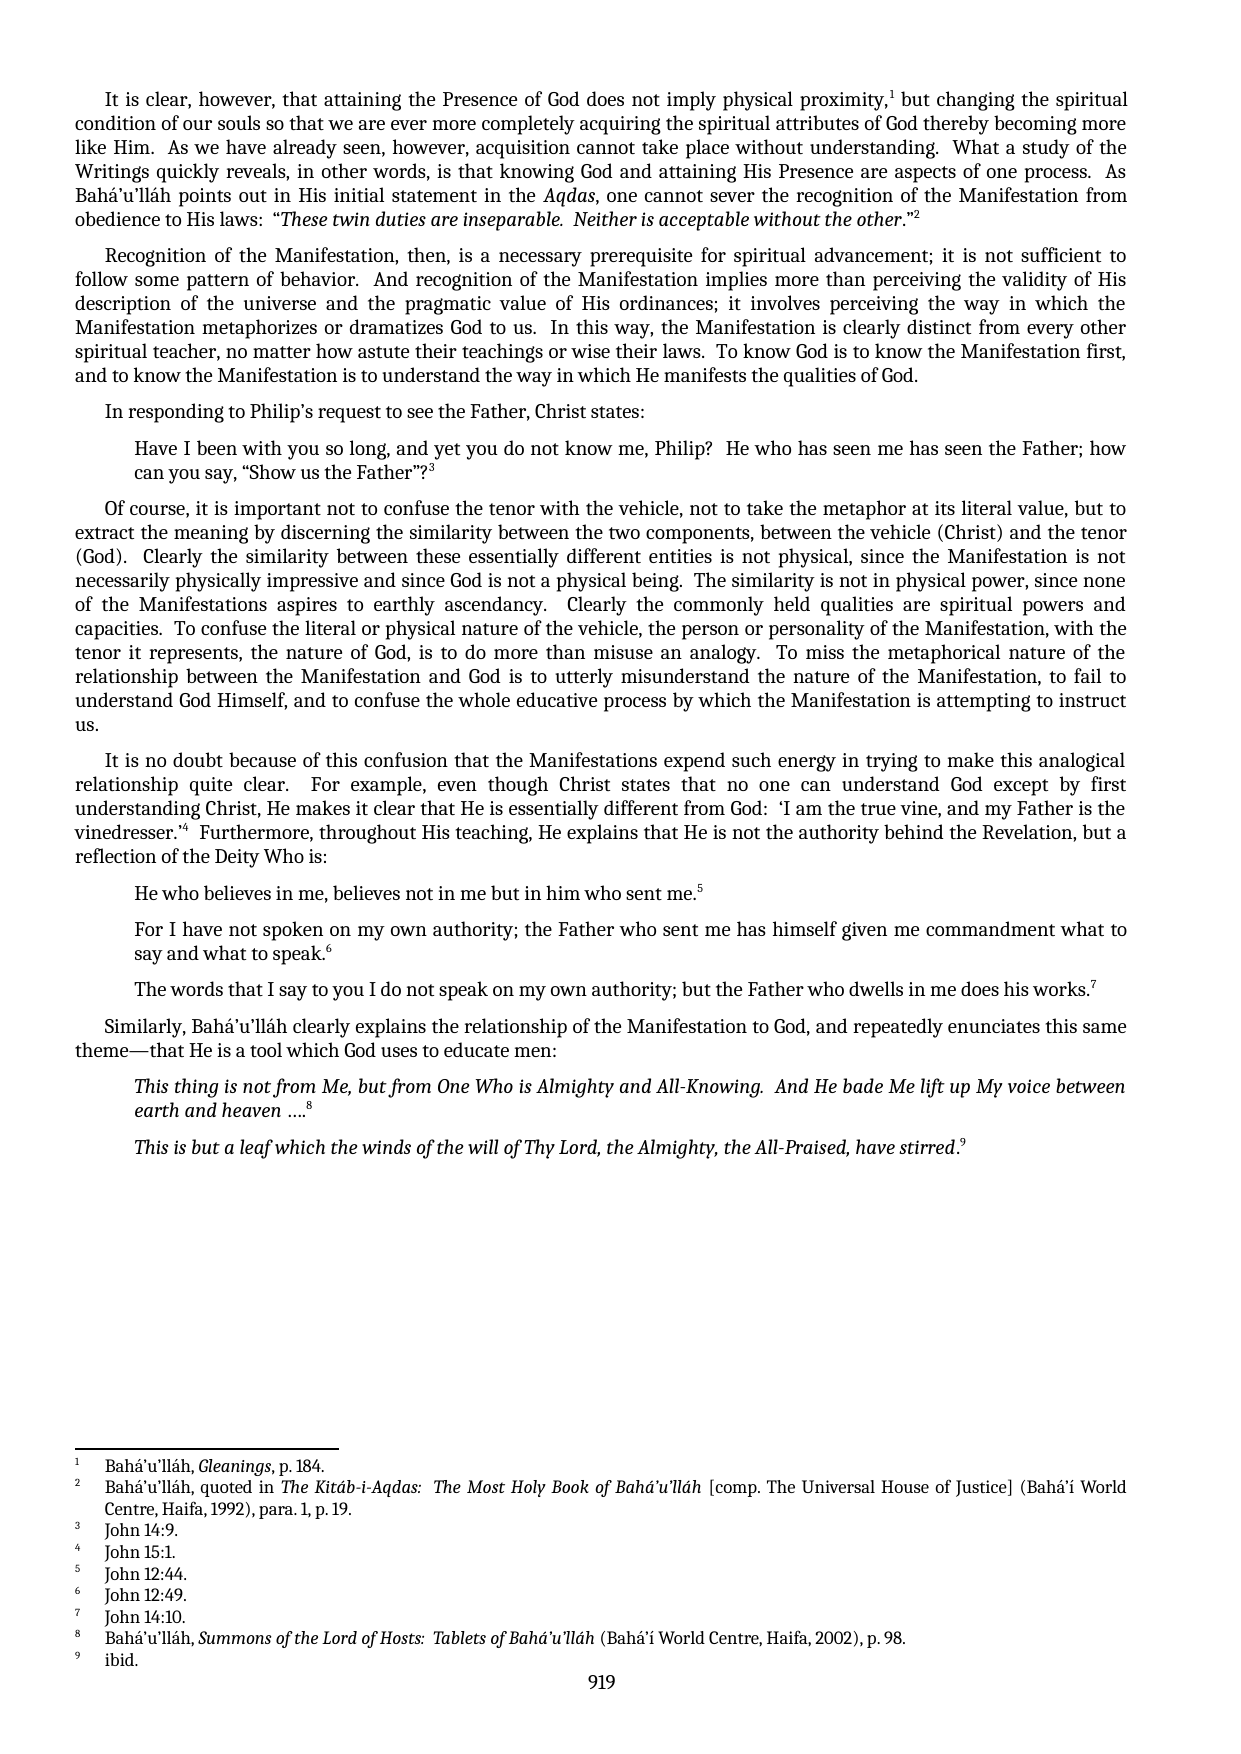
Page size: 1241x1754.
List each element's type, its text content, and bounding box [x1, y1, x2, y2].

text Have I been with you so long, and yet you do not know me, Philip? He who has seen me has seen the Father; how can you say, “Show us the Father”? [134, 436, 1128, 484]
text It is clear, however, that attaining the Presence of God does not imply physical proximity, but changing the spiritual condition of our souls so that we are ever more completely acquiring the spiritual attributes of God thereby becoming more like Him. As we have already seen, however, acquisition cannot take place without understanding. What a study of the Writings quickly reveals, in other words, is that knowing God and attaining His Presence are aspects of one process. As Bahá’u’lláh points out in His initial statement in the Aqdas, one cannot sever the recognition of the Manifestation from obedience to His laws: “These twin duties are inseparable. Neither is acceptable without the other.” [75, 87, 1128, 231]
text This thing is not from Me, but from One Who is Almighty and All-Knowing. And He bade Me lift up My voice between earth and heaven …. [134, 1075, 1128, 1123]
text He who believes in me, believes not in me but in him who sent me. [134, 881, 1128, 905]
text Recognition of the Manifestation, then, is a necessary prerequisite for spiritual advancement; it is not sufficient to follow some pattern of behavior. And recognition of the Manifestation implies more than perceiving the validity of His description of the universe and the pragmatic value of His ordinances; it involves perceiving the way in which the Manifestation metaphorizes or dramatizes God to us. In this way, the Manifestation is clearly distinct from every other spiritual teacher, no matter how astute their teachings or wise their laws. To know God is to know the Manifestation first, and to know the Manifestation is to understand the way in which He manifests the qualities of God. [75, 244, 1128, 387]
text Similarly, Bahá’u’lláh clearly explains the relationship of the Manifestation to God, and repeatedly enunciates this same theme—that He is a tool which God uses to educate men: [75, 1014, 1128, 1062]
text This is but a leaf which the winds of the will of Thy Lord, the Almighty, the All-Praised, have stirred. [134, 1135, 1128, 1159]
text In responding to Philip’s request to see the Father, Christ states: [75, 400, 1128, 424]
text Of course, it is important not to confuse the tenor with the vehicle, not to take the metaphor at its literal value, but to extract the meaning by discerning the similarity between the two components, between the vehicle (Christ) and the tenor (God). Clearly the similarity between these essentially different entities is not physical, since the Manifestation is not necessarily physically impressive and since God is not a physical being. The similarity is not in physical power, since none of the Manifestations aspires to earthly ascendancy. Clearly the commonly held qualities are spiritual powers and capacities. To confuse the literal or physical nature of the vehicle, the person or personality of the Manifestation, with the tenor it represents, the nature of God, is to do more than misuse an analogy. To miss the metaphorical nature of the relationship between the Manifestation and God is to utterly misunderstand the nature of the Manifestation, to fail to understand God Himself, and to confuse the whole educative process by which the Manifestation is attempting to instruct us. [75, 497, 1128, 736]
text The words that I say to you I do not speak on my own authority; but the Father who dwells in me does his works. [134, 978, 1128, 1002]
text It is no doubt because of this confusion that the Manifestations expend such energy in trying to make this analogical relationship quite clear. For example, even though Christ states that no one can understand God except by first understanding Christ, He makes it clear that He is essentially different from God: ‘I am the true vine, and my Father is the vinedresser.’ Furthermore, throughout His teaching, He explains that He is not the authority behind the Revelation, but a reflection of the Deity Who is: [75, 749, 1128, 869]
text For I have not spoken on my own authority; the Father who sent me has himself given me commandment what to say and what to speak. [134, 918, 1128, 966]
